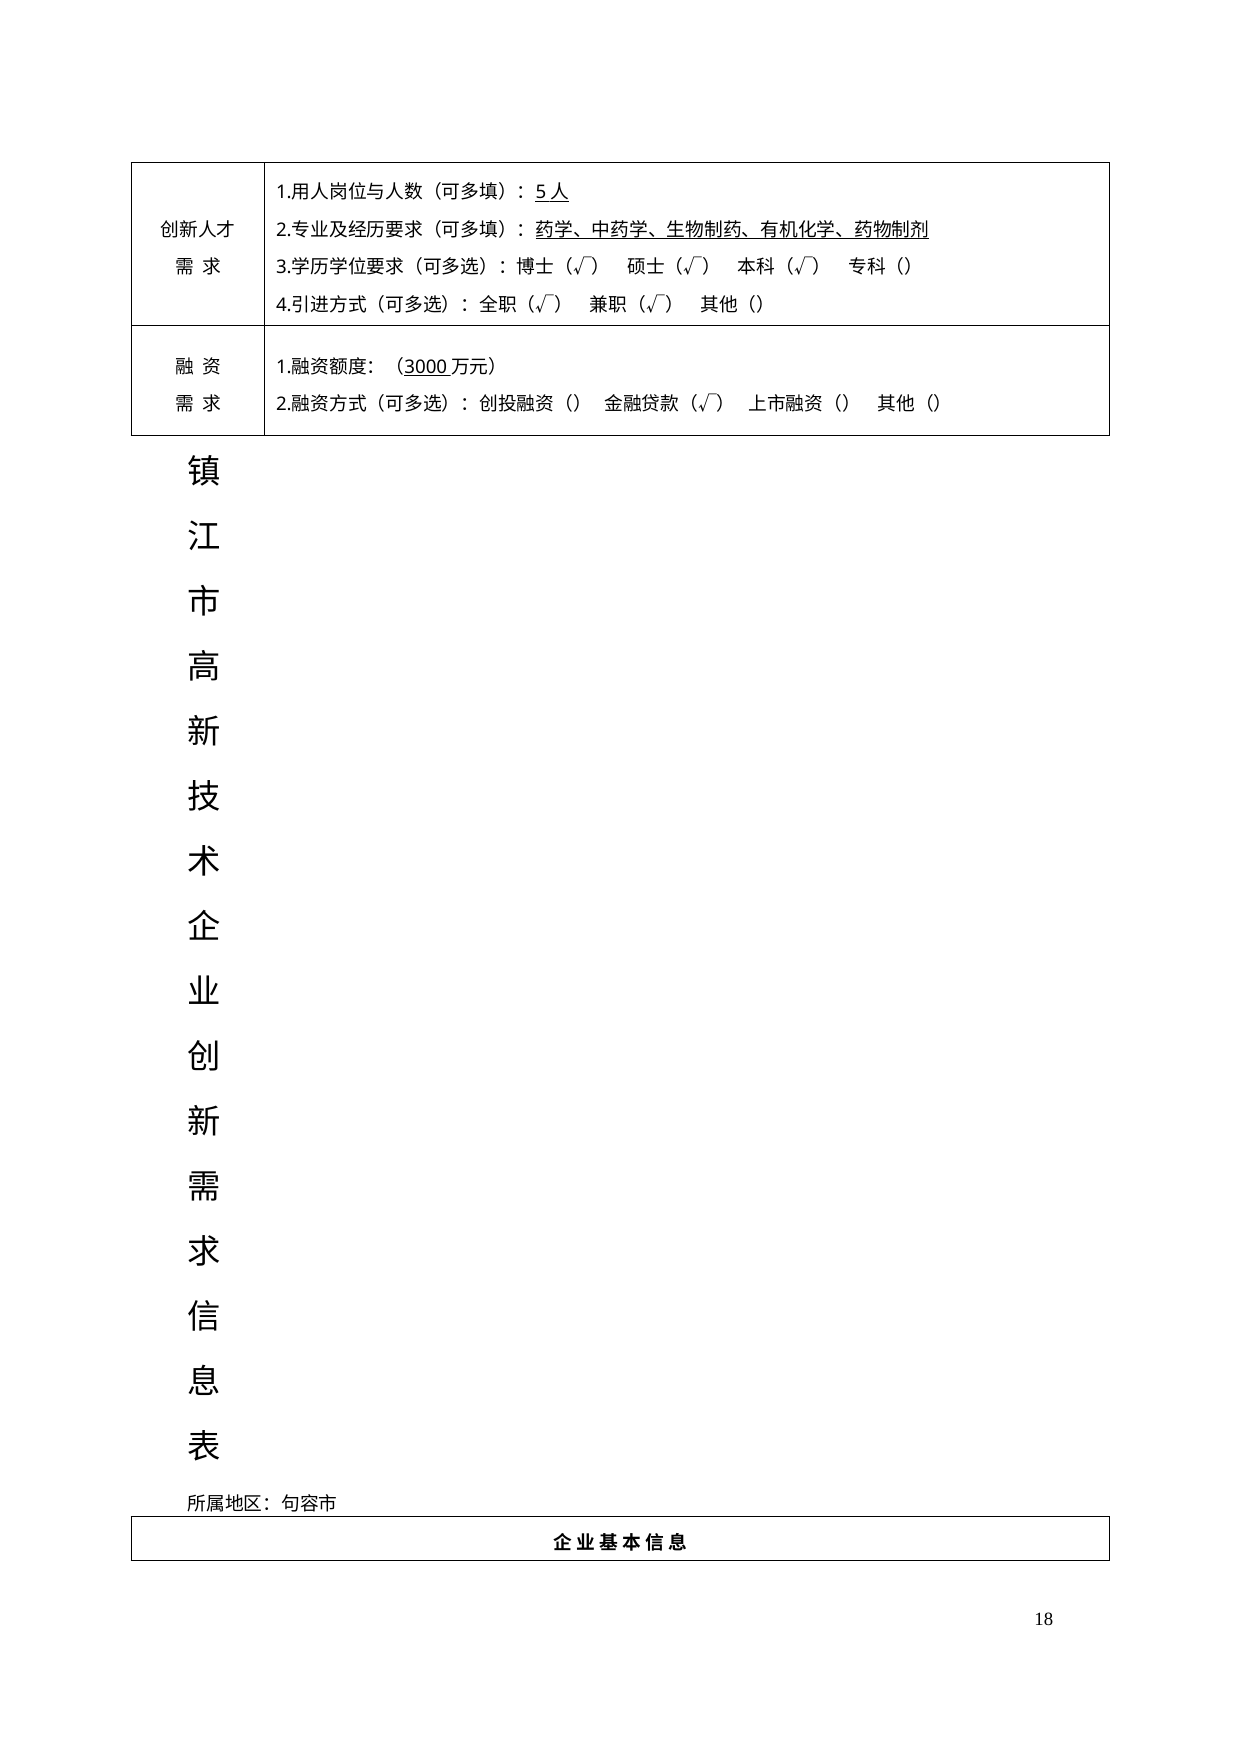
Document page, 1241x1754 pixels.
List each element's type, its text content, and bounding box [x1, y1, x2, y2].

table_cell 1.用人岗位与人数（可多填）：5人 2.专业及经历要求（可多填）：药学、中药学、生物制药、有机化学、药物制剂 3.学历学位要求（可多选）：博士（√） 硕士（√） 本科（√） 专科（） 4.引进方式（可多选）：全职（√） 兼职（√） 其他（） [265, 163, 1109, 325]
table_header 企 业 基 本 信 息 [132, 1517, 1109, 1559]
table_cell 1.融资额度：（3000万元） 2.融资方式（可多选）：创投融资（） 金融贷款（√） 上市融资（） 其他（） [265, 326, 1109, 435]
table_cell 创新人才 需 求 [132, 163, 264, 325]
table_cell 融 资 需 求 [132, 326, 264, 435]
text 所属地区：句容市 [187, 1489, 1053, 1516]
